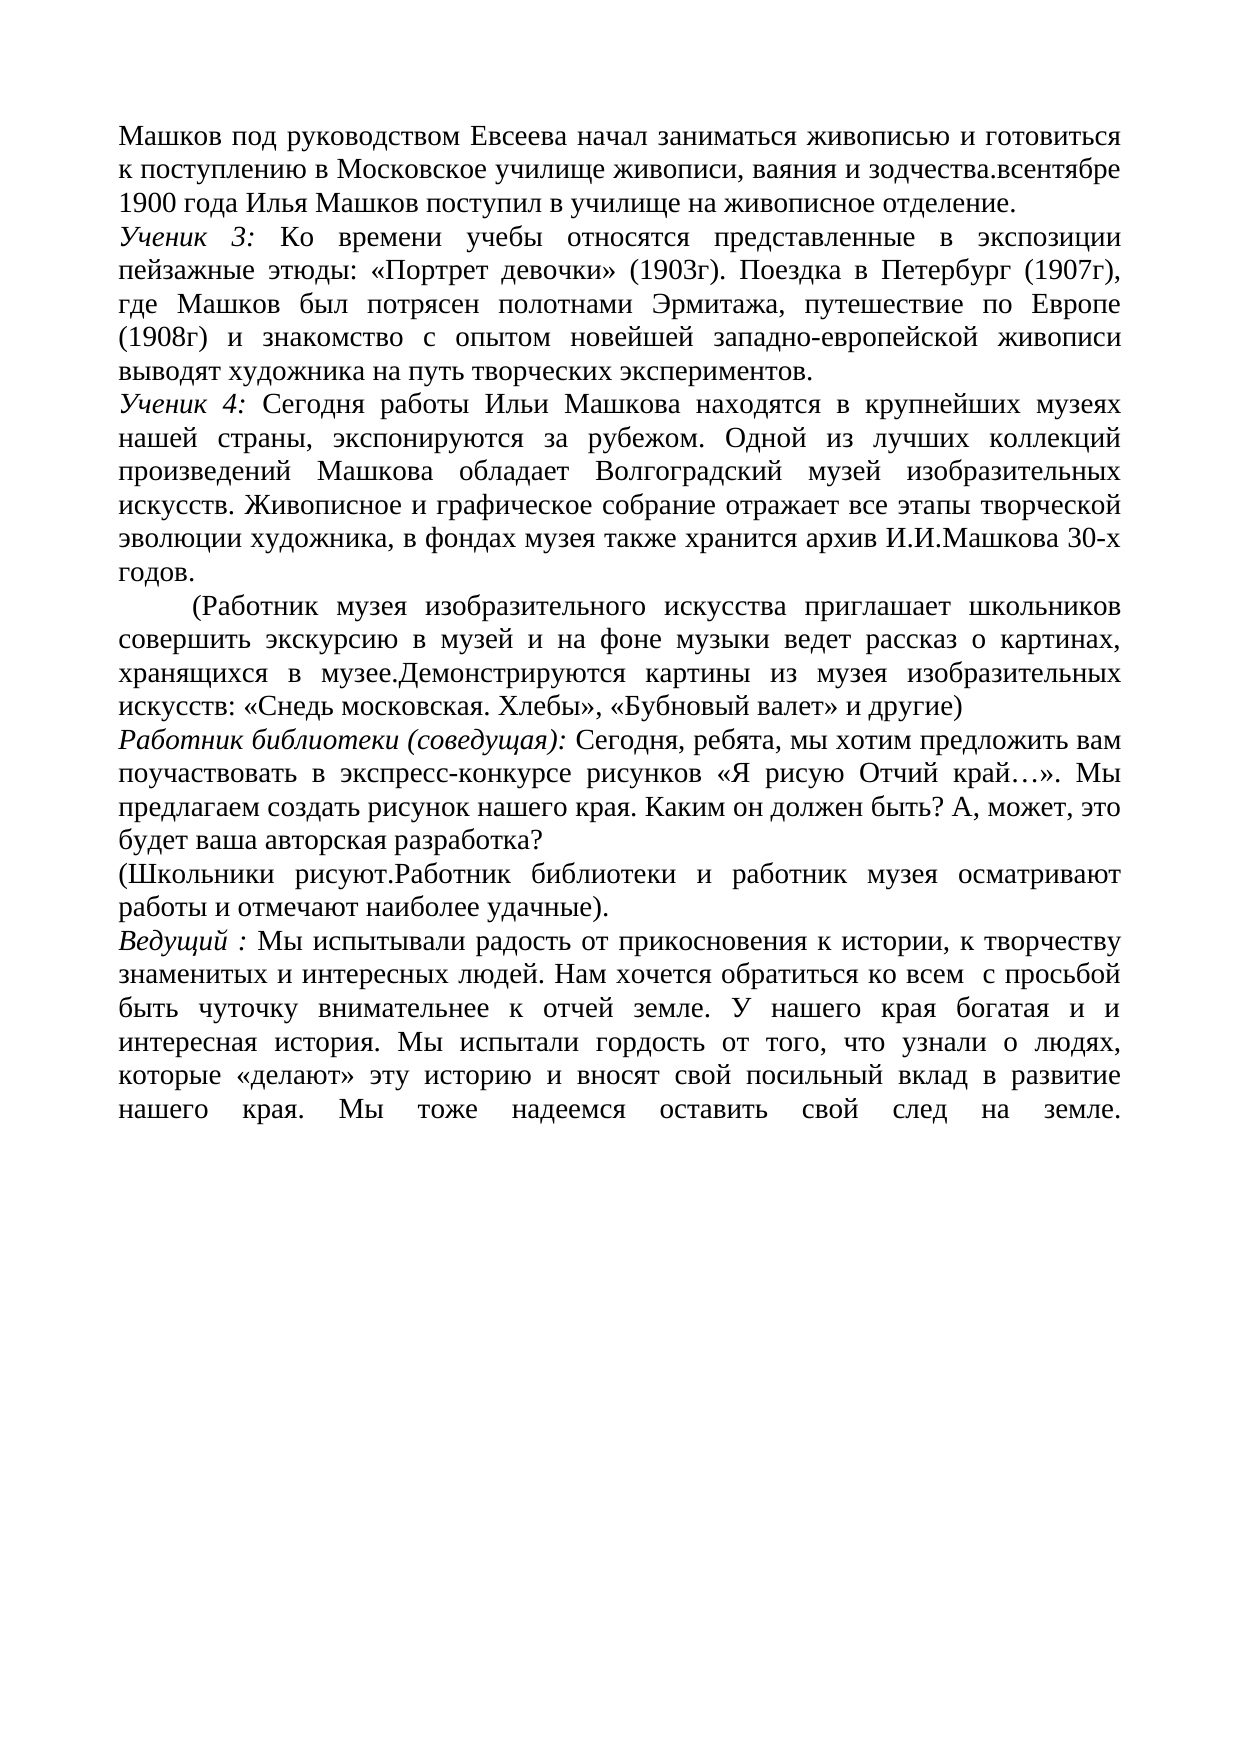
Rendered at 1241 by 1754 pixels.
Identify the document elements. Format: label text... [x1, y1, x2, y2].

text Ученик 4: Сегодня работы Ильи Машкова находятся в крупнейших музеях нашей страны, экспонируются за рубежом. Одной из лучших коллекций произведений Машкова обладает Волгоградский музей изобразительных искусств. Живописное и графическое собрание отражает все этапы творческой эволюции художника, в фондах музея также хранится архив И.И.Машкова 30-х годов. [118, 386, 1122, 588]
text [118, 118, 1122, 219]
text (Школьники рисуют.Работник библиотеки и работник музея осматривают работы и отмечают наиболее удачные). [118, 856, 1122, 923]
text Ученик 3: Ко времени учебы относятся представленные в экспозиции пейзажные этюды: «Портрет девочки» (1903г). Поездка в Петербург (1907г), где Машков был потрясен полотнами Эрмитажа, путешествие по Европе (1908г) и знакомство с опытом новейшей западно-европейской живописи выводят художника на путь творческих экспериментов. [118, 219, 1122, 386]
text Работник библиотеки (соведущая): Сегодня, ребята, мы хотим предложить вам поучаствовать в экспресс-конкурсе рисунков «Я рисую Отчий край…». Мы предлагаем создать рисунок нашего края. Каким он должен быть? А, может, это будет ваша авторская разработка? [118, 722, 1122, 856]
text (Работник музея изобразительного искусства приглашает школьников совершить экскурсию в музей и на фоне музыки ведет рассказ о картинах, хранящихся в музее.Демонстрируются картины из музея изобразительных искусств: «Снедь московская. Хлебы», «Бубновый валет» и другие) [118, 588, 1122, 722]
text Ведущий : Мы испытывали радость от прикосновения к истории, к творчеству знаменитых и интересных людей. Нам хочется обратиться ко всем с просьбой быть чуточку внимательнее к отчей земле. У нашего края богатая и и интересная история. Мы испытали гордость от того, что узнали о людях, которые «делают» эту историю и вносят свой посильный вклад в развитие нашего края. Мы тоже надеемся оставить свой след на земле. [118, 923, 1122, 1152]
